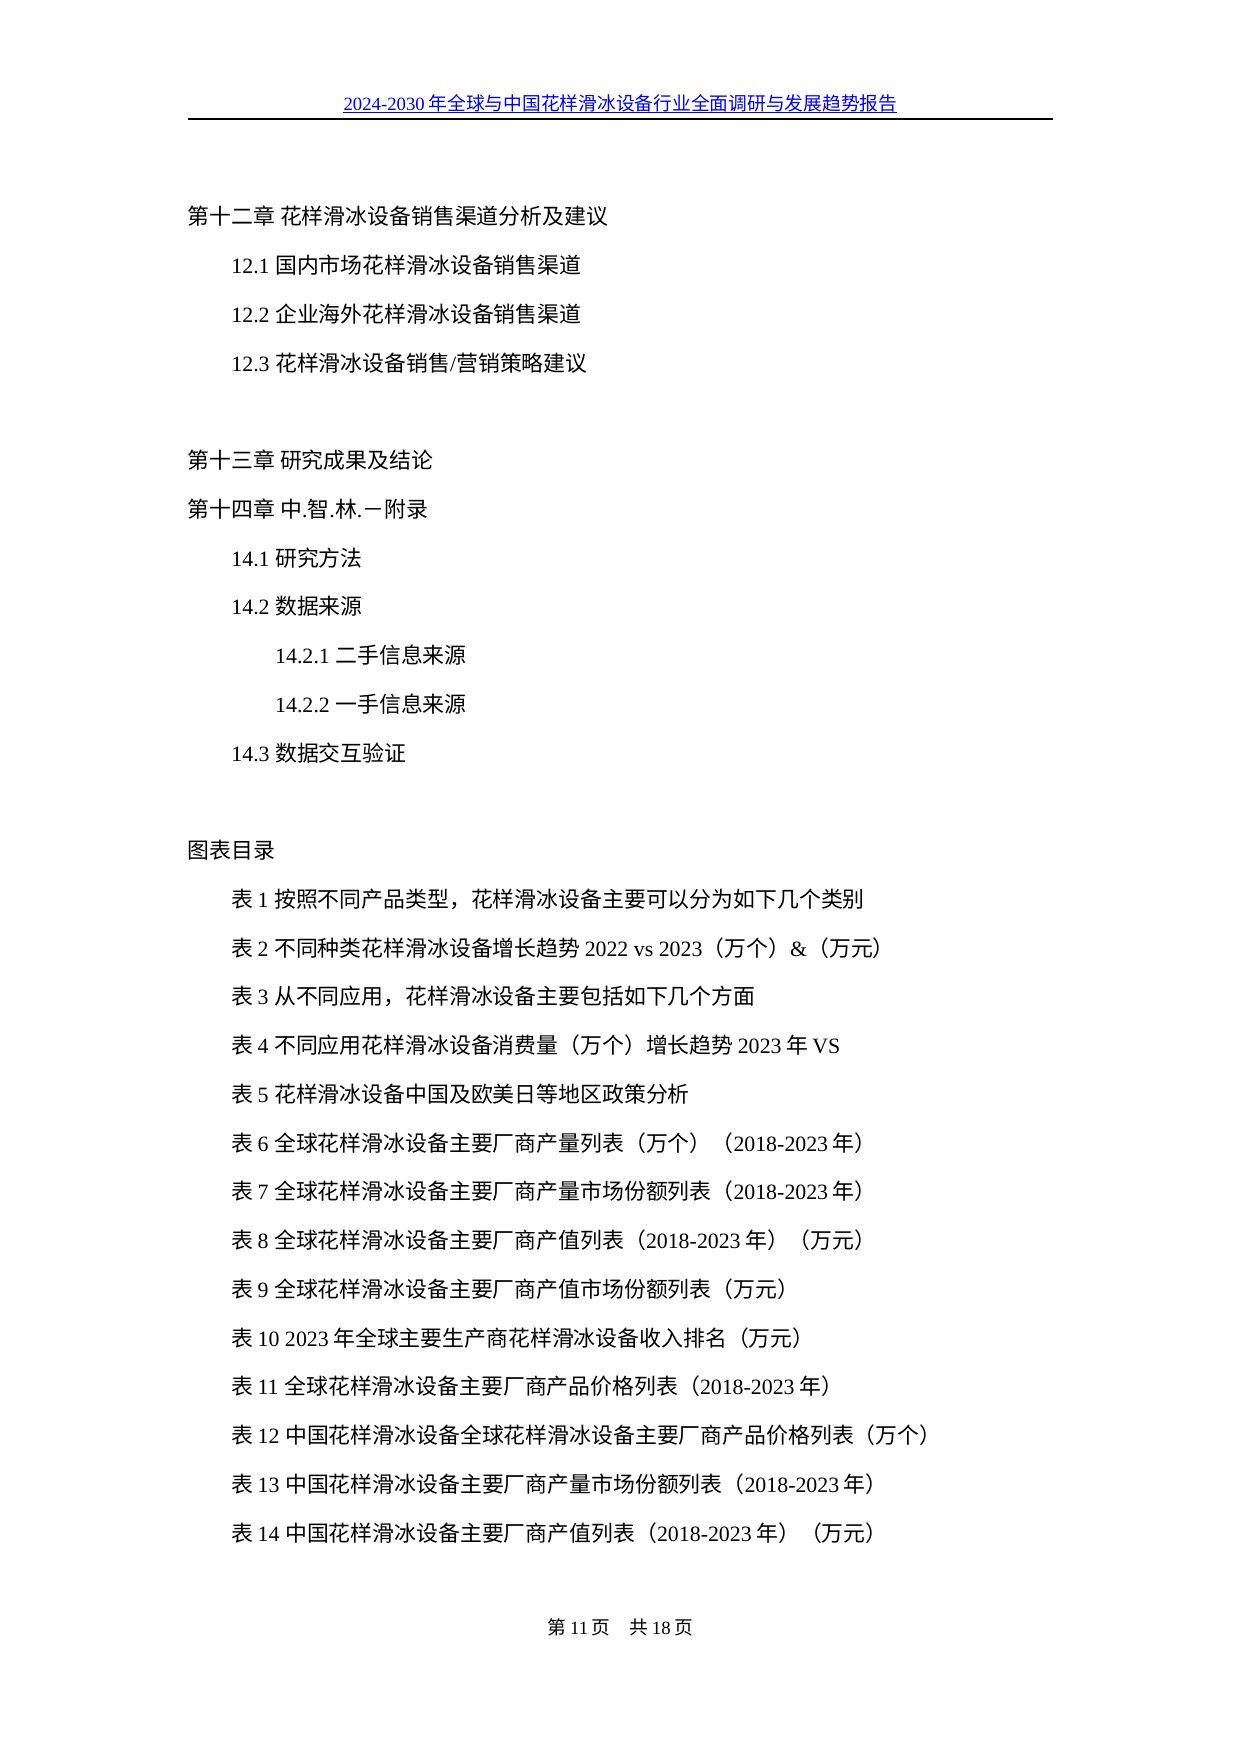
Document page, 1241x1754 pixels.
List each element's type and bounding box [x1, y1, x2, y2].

text [187, 150, 1053, 1548]
